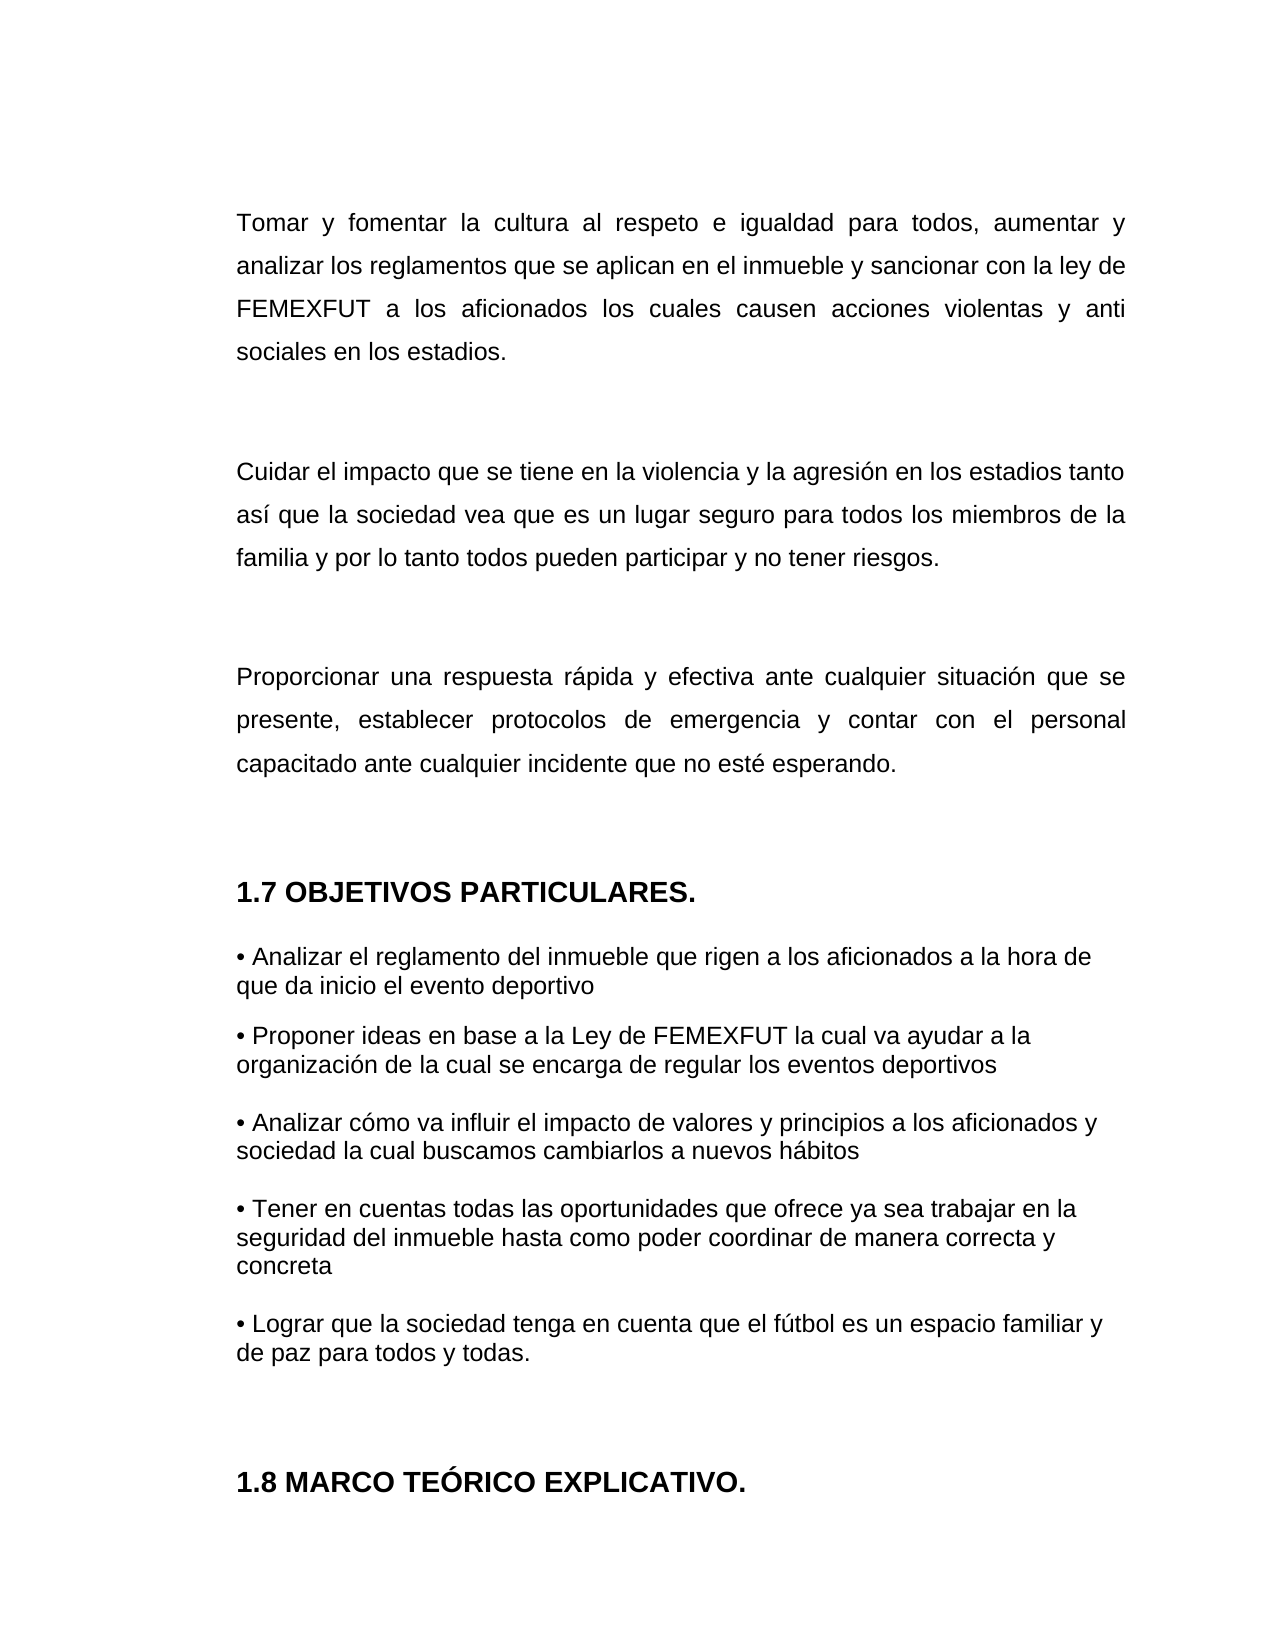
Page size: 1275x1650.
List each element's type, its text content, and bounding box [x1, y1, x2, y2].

text • Proponer ideas en base a la Ley de FEMEXFUT la cual va ayudar a la organización de la cual se encarga de regular los eventos deportivos [236, 1021, 1127, 1079]
text 1.7 OBJETIVOS PARTICULARES. [236, 875, 1127, 909]
text • Lograr que la sociedad tenga en cuenta que el fútbol es un espacio familiar y de paz para todos y todas. [236, 1309, 1127, 1366]
text • Tener en cuentas todas las oportunidades que ofrece ya sea trabajar en la seguridad del inmueble hasta como poder coordinar de manera correcta y concreta [236, 1194, 1127, 1280]
text Proporcionar una respuesta rápida y efectiva ante cualquier situación que se presente, establecer protocolos de emergencia y contar con el personal capacitado ante cualquier incidente que no esté esperando. [236, 662, 1127, 777]
text • Analizar cómo va influir el impacto de valores y principios a los aficionados y sociedad la cual buscamos cambiarlos a nuevos hábitos [236, 1108, 1127, 1165]
text 1.8 MARCO TEÓRICO EXPLICATIVO. [236, 1464, 1127, 1498]
text Cuidar el impacto que se tiene en la violencia y la agresión en los estadios tanto así que la sociedad vea que es un lugar seguro para todos los miembros de la familia y por lo tanto todos pueden participar y no tener riesgos. [236, 456, 1127, 571]
text Tomar y fomentar la cultura al respeto e igualdad para todos, aumentar y analizar los reglamentos que se aplican en el inmueble y sancionar con la ley de FEMEXFUT a los aficionados los cuales causen acciones violentas y anti sociales en los estadios. [236, 207, 1127, 366]
text • Analizar el reglamento del inmueble que rigen a los aficionados a la hora de que da inicio el evento deportivo [236, 942, 1127, 1000]
